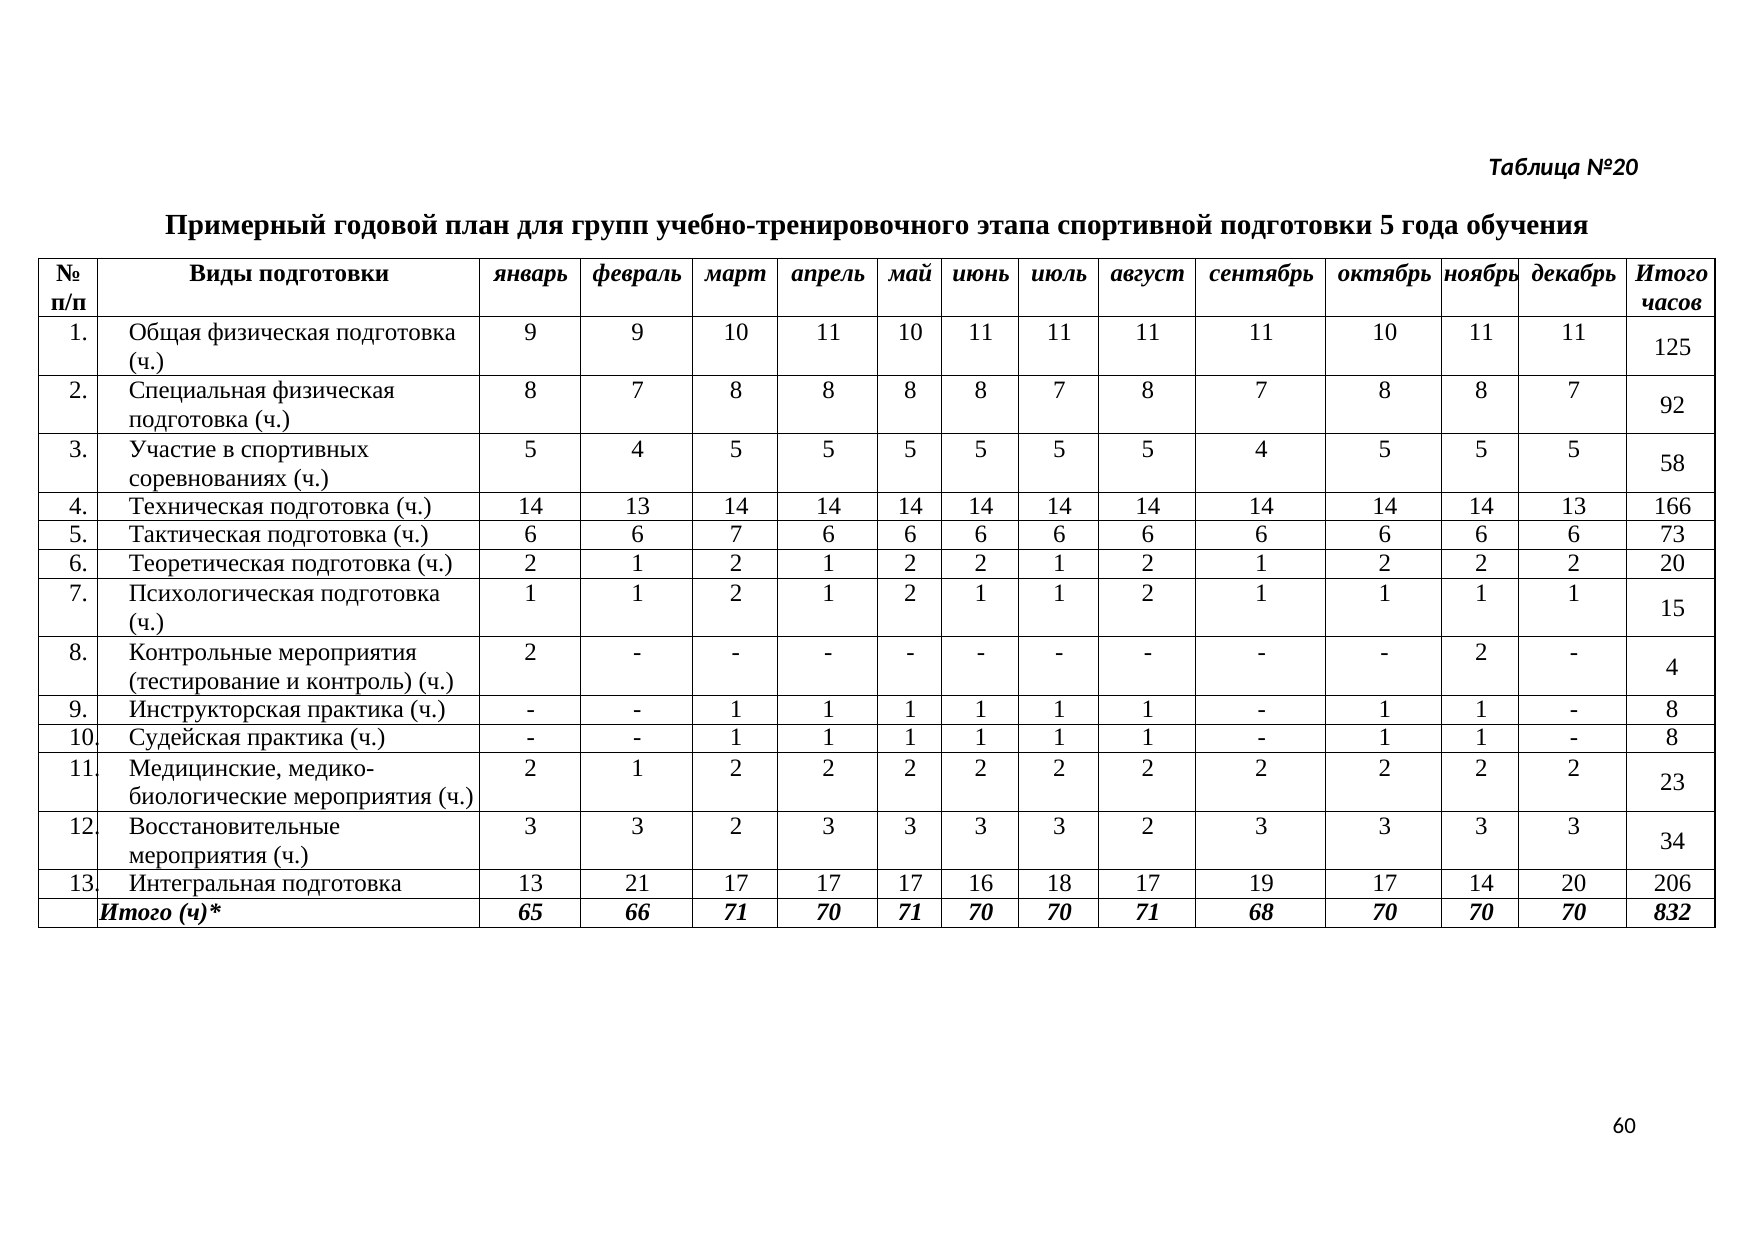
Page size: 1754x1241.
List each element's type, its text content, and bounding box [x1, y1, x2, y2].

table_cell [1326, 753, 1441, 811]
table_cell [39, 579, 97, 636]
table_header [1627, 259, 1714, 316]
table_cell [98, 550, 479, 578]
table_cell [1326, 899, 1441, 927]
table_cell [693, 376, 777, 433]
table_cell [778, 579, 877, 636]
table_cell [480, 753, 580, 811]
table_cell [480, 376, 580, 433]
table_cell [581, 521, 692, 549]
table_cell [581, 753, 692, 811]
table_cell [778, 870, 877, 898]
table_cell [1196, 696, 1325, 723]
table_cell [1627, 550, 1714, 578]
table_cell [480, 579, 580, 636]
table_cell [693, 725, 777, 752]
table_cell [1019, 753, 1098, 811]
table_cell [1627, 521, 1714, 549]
subtitle Примерный годовой план для групп учебно-тренировочного этапа спортивной подготовки 5 года обучения [165, 207, 1741, 241]
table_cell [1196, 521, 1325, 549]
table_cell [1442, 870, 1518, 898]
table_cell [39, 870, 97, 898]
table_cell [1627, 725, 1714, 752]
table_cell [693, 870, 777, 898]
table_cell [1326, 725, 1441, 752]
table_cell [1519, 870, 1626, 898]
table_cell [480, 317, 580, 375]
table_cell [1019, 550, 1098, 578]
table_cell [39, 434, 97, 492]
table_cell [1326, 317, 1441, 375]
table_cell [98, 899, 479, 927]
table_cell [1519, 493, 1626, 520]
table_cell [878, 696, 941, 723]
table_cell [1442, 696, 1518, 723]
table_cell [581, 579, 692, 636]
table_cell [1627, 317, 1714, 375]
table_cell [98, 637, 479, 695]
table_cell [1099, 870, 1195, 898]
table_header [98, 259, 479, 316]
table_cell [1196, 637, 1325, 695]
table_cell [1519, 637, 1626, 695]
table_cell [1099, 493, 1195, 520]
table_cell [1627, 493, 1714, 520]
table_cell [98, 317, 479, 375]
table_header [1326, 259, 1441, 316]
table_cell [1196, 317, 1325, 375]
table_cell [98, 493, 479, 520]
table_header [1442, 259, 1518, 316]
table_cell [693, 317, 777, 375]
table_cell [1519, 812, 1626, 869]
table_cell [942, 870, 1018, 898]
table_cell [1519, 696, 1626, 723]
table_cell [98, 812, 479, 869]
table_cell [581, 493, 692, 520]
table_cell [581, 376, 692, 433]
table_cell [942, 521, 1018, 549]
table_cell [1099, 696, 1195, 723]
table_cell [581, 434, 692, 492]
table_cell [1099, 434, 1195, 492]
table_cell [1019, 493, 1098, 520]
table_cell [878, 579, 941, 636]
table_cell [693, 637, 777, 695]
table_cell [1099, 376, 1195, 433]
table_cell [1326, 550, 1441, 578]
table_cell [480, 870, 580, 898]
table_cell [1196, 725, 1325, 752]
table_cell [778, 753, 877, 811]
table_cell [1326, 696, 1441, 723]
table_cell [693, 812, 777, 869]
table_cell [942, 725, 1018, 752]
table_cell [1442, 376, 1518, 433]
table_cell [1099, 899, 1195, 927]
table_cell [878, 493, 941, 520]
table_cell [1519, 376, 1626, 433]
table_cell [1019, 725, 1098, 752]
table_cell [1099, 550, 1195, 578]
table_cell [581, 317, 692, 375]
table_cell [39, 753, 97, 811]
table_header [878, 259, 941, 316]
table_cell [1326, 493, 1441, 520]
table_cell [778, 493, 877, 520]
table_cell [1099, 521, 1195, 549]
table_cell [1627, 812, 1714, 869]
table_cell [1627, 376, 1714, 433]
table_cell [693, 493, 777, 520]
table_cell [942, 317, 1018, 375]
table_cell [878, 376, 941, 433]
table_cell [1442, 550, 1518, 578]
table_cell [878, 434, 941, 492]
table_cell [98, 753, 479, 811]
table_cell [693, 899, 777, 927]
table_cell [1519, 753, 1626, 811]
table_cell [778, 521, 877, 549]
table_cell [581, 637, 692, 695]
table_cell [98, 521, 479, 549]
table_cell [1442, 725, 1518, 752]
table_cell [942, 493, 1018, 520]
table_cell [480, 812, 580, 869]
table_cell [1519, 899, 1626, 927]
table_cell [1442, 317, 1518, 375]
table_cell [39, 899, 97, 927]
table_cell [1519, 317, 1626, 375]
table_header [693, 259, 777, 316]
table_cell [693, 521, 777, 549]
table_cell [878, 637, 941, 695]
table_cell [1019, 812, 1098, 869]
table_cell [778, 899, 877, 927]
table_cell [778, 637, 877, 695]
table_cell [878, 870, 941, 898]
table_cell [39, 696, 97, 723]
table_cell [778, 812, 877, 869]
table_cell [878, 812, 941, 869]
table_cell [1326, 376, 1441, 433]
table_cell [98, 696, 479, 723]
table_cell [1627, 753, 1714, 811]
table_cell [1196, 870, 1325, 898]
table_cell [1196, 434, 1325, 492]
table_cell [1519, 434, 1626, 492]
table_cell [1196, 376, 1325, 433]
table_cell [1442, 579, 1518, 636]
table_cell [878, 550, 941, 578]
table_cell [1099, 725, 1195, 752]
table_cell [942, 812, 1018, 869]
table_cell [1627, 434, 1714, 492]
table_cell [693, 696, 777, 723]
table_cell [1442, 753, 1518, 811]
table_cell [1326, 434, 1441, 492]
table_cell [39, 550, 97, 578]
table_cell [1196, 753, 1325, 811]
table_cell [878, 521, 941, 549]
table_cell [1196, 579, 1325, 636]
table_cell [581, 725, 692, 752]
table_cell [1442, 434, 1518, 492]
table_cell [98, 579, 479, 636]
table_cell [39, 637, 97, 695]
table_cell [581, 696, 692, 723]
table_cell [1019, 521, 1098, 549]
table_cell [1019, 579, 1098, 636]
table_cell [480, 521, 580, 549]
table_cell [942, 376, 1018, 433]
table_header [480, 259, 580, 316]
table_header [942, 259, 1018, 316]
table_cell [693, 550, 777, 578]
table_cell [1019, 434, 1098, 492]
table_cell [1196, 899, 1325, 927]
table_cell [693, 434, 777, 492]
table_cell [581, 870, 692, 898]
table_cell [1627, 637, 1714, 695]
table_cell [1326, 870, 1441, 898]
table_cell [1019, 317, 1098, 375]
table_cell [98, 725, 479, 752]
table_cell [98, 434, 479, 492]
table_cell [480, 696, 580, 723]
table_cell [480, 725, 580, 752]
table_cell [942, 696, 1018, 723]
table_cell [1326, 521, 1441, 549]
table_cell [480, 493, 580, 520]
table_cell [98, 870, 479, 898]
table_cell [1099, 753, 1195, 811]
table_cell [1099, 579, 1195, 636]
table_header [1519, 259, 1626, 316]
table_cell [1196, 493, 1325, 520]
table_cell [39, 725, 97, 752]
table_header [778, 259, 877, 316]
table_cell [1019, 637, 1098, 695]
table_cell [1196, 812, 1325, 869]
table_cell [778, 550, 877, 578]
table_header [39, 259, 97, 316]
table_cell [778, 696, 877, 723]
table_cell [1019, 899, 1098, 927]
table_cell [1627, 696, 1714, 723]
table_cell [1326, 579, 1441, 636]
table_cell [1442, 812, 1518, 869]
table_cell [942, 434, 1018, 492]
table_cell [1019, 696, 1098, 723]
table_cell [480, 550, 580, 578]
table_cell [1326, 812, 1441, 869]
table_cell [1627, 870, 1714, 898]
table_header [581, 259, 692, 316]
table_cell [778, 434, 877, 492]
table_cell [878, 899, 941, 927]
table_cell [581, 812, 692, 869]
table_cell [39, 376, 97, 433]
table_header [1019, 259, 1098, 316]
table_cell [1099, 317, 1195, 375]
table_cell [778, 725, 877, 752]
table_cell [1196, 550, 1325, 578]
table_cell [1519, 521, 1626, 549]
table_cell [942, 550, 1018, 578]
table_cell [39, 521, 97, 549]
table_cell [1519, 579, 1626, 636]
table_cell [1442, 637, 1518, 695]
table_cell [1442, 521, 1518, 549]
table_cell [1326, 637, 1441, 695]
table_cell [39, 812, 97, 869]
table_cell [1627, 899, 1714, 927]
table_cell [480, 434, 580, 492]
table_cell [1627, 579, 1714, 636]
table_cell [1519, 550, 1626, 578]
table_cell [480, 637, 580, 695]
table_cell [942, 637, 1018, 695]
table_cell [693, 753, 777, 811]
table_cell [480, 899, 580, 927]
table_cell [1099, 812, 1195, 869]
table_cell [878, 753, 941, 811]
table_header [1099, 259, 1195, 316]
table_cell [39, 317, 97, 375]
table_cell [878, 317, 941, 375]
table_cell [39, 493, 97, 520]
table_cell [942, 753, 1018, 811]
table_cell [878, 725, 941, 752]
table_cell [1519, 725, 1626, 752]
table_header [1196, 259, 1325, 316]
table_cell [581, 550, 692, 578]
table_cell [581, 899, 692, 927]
text Таблица №20 [1488, 152, 1741, 182]
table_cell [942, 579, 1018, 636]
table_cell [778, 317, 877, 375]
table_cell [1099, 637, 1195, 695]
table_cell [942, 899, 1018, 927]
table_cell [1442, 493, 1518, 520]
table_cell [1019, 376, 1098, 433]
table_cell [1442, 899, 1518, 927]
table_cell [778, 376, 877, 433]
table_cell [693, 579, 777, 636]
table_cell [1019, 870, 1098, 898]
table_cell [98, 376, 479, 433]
